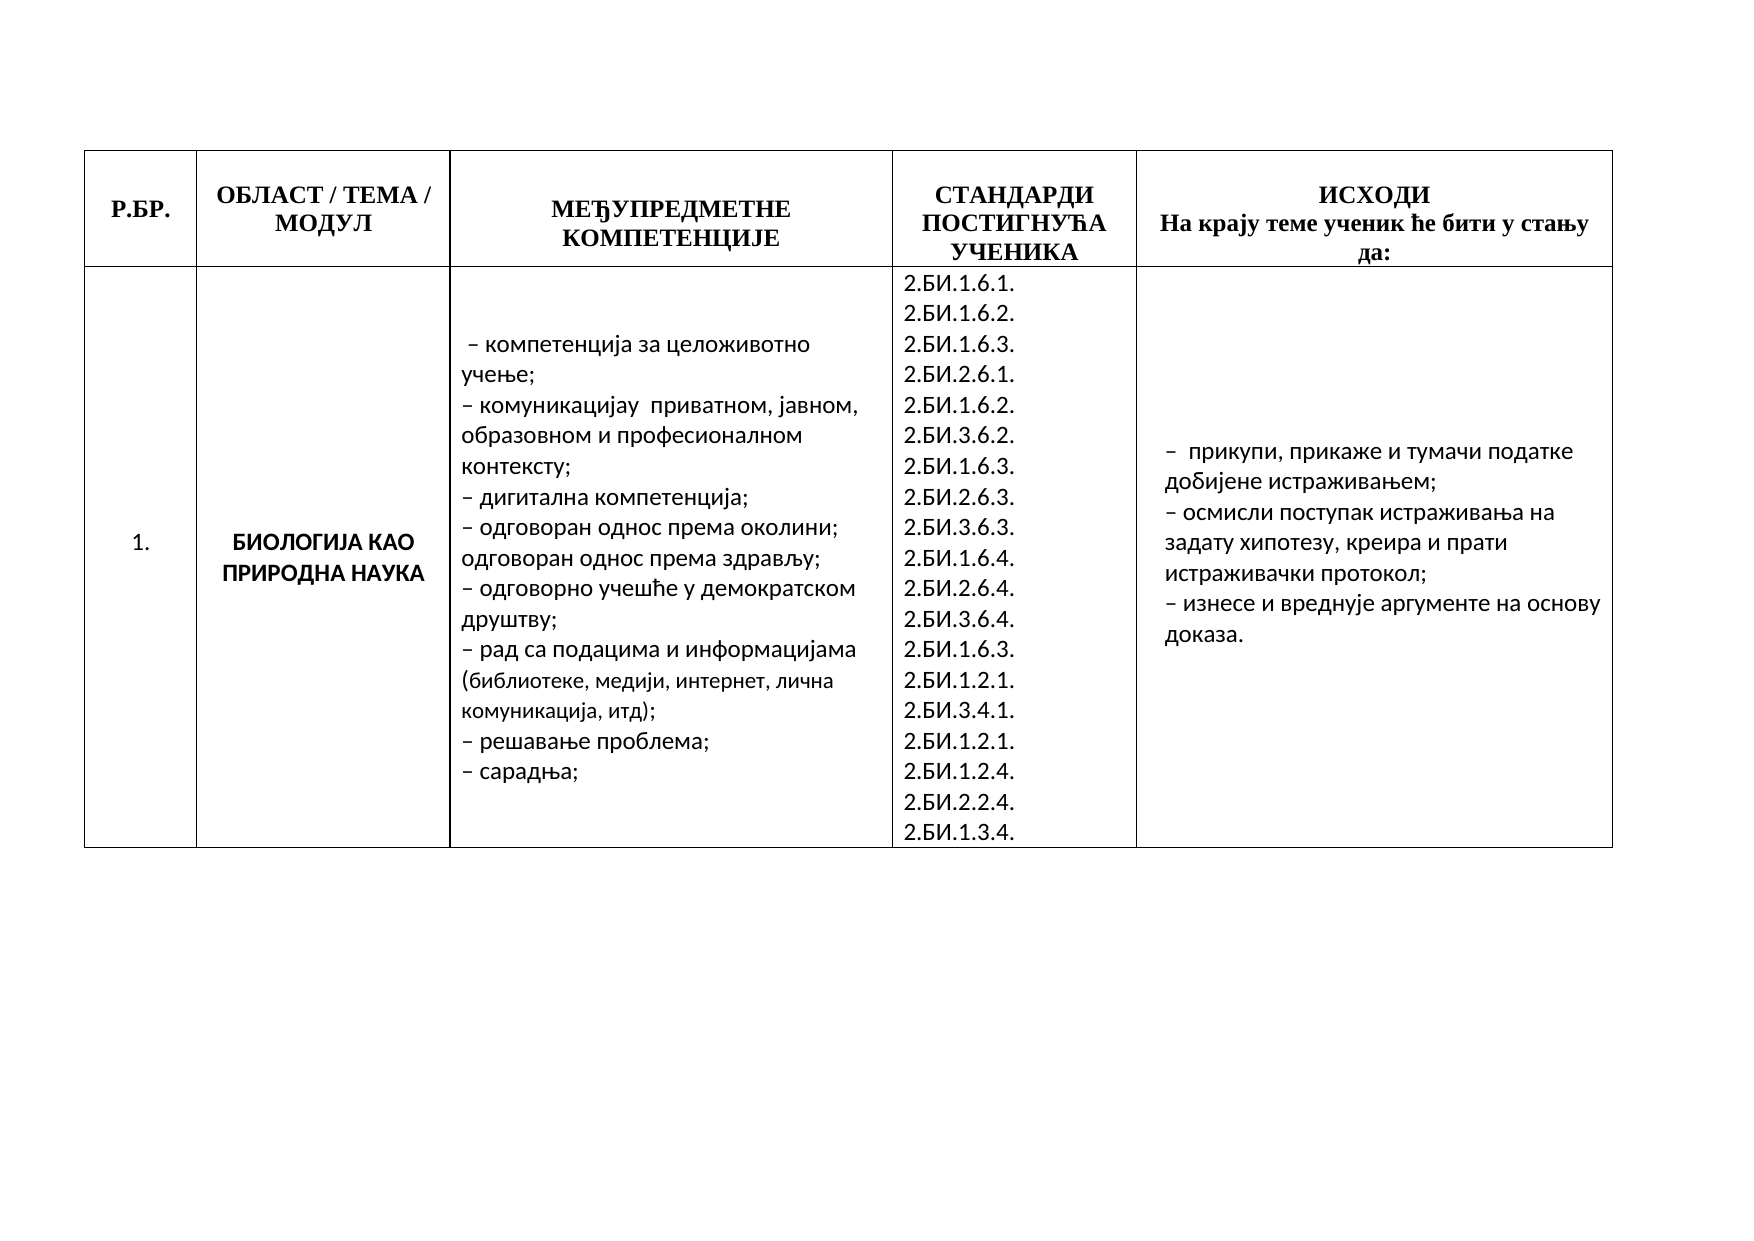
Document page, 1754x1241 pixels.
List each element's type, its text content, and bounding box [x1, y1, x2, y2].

table_cell – прикупи, прикаже и тумачи податке добијене истраживањем; – осмисли поступак истраживања на задату хипотезу, креира и прати истраживачки протокол; – изнесе и вреднује аргументе на основу доказа. [1137, 267, 1612, 847]
table_cell Р.БР. [85, 151, 196, 266]
table_cell БИОЛОГИЈА КАО ПРИРОДНА НАУКА [197, 267, 449, 847]
table_cell СТАНДАРДИ ПОСТИГНУЋА УЧЕНИКА [893, 151, 1136, 266]
table_cell ИСХОДИ На крају теме ученик ће бити у стању да: [1137, 151, 1612, 266]
table_cell ОБЛАСТ / ТЕМА / МОДУЛ [197, 151, 449, 266]
table_cell 1. [85, 267, 196, 847]
table_cell – компетенција за целоживотно учење; – комуникацијау приватном, јавном, образовном и професионалном контексту; – дигитална компетенција; – одговоран однос према околини; одговоран однос према здрављу; – одговорно учешће у демократском друштву; – рад са подацима и информацијама (библиотеке, медији, интернет, лична комуникација, итд); – решавање проблема; – сарадња; [451, 267, 892, 847]
table_cell МЕЂУПРЕДМЕТНЕ КОМПЕТЕНЦИЈЕ [451, 151, 892, 266]
table_cell 2.БИ.1.6.1. 2.БИ.1.6.2. 2.БИ.1.6.3. 2.БИ.2.6.1. 2.БИ.1.6.2. 2.БИ.3.6.2. 2.БИ.1.6.3. 2.БИ.2.6.3. 2.БИ.3.6.3. 2.БИ.1.6.4. 2.БИ.2.6.4. 2.БИ.3.6.4. 2.БИ.1.6.3. 2.БИ.1.2.1. 2.БИ.3.4.1. 2.БИ.1.2.1. 2.БИ.1.2.4. 2.БИ.2.2.4. 2.БИ.1.3.4. [893, 267, 1136, 847]
